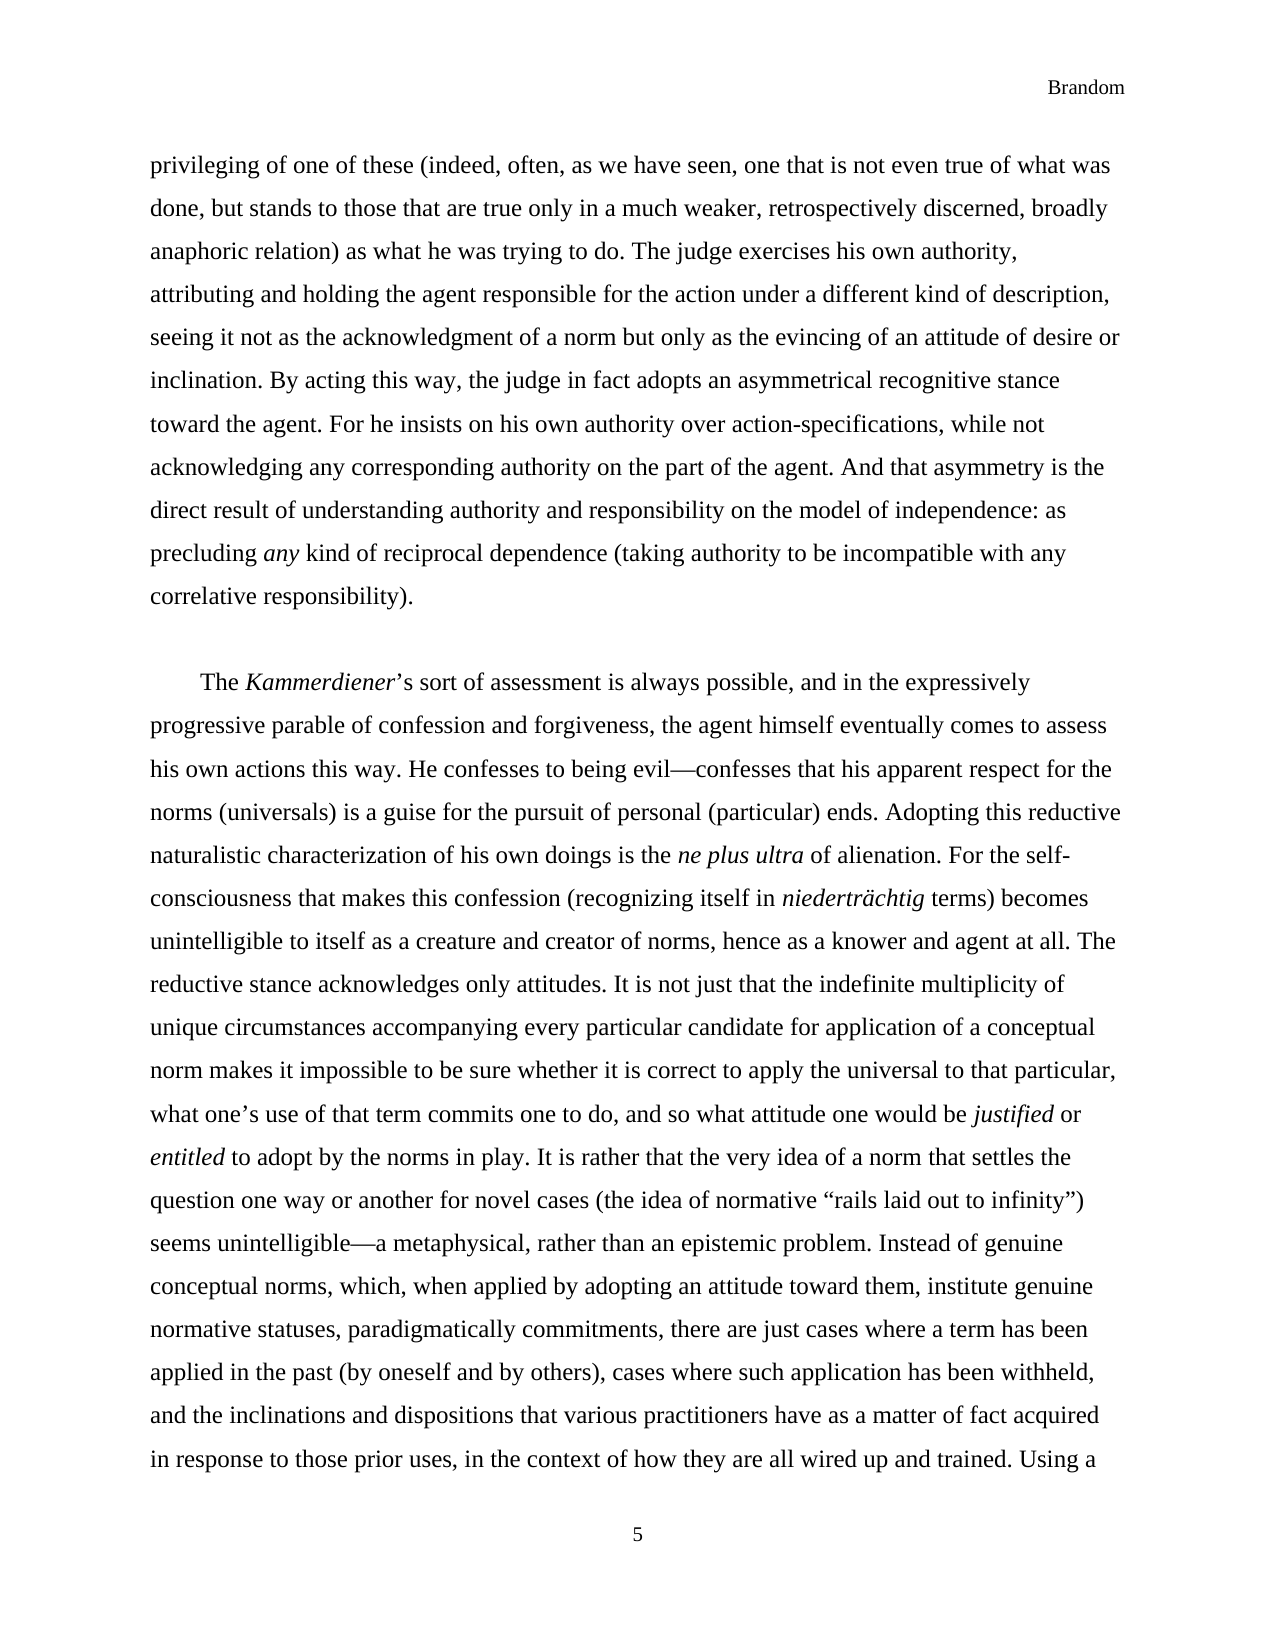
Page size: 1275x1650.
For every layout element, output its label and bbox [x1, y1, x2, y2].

text [150, 150, 1125, 610]
text [150, 667, 1125, 1472]
